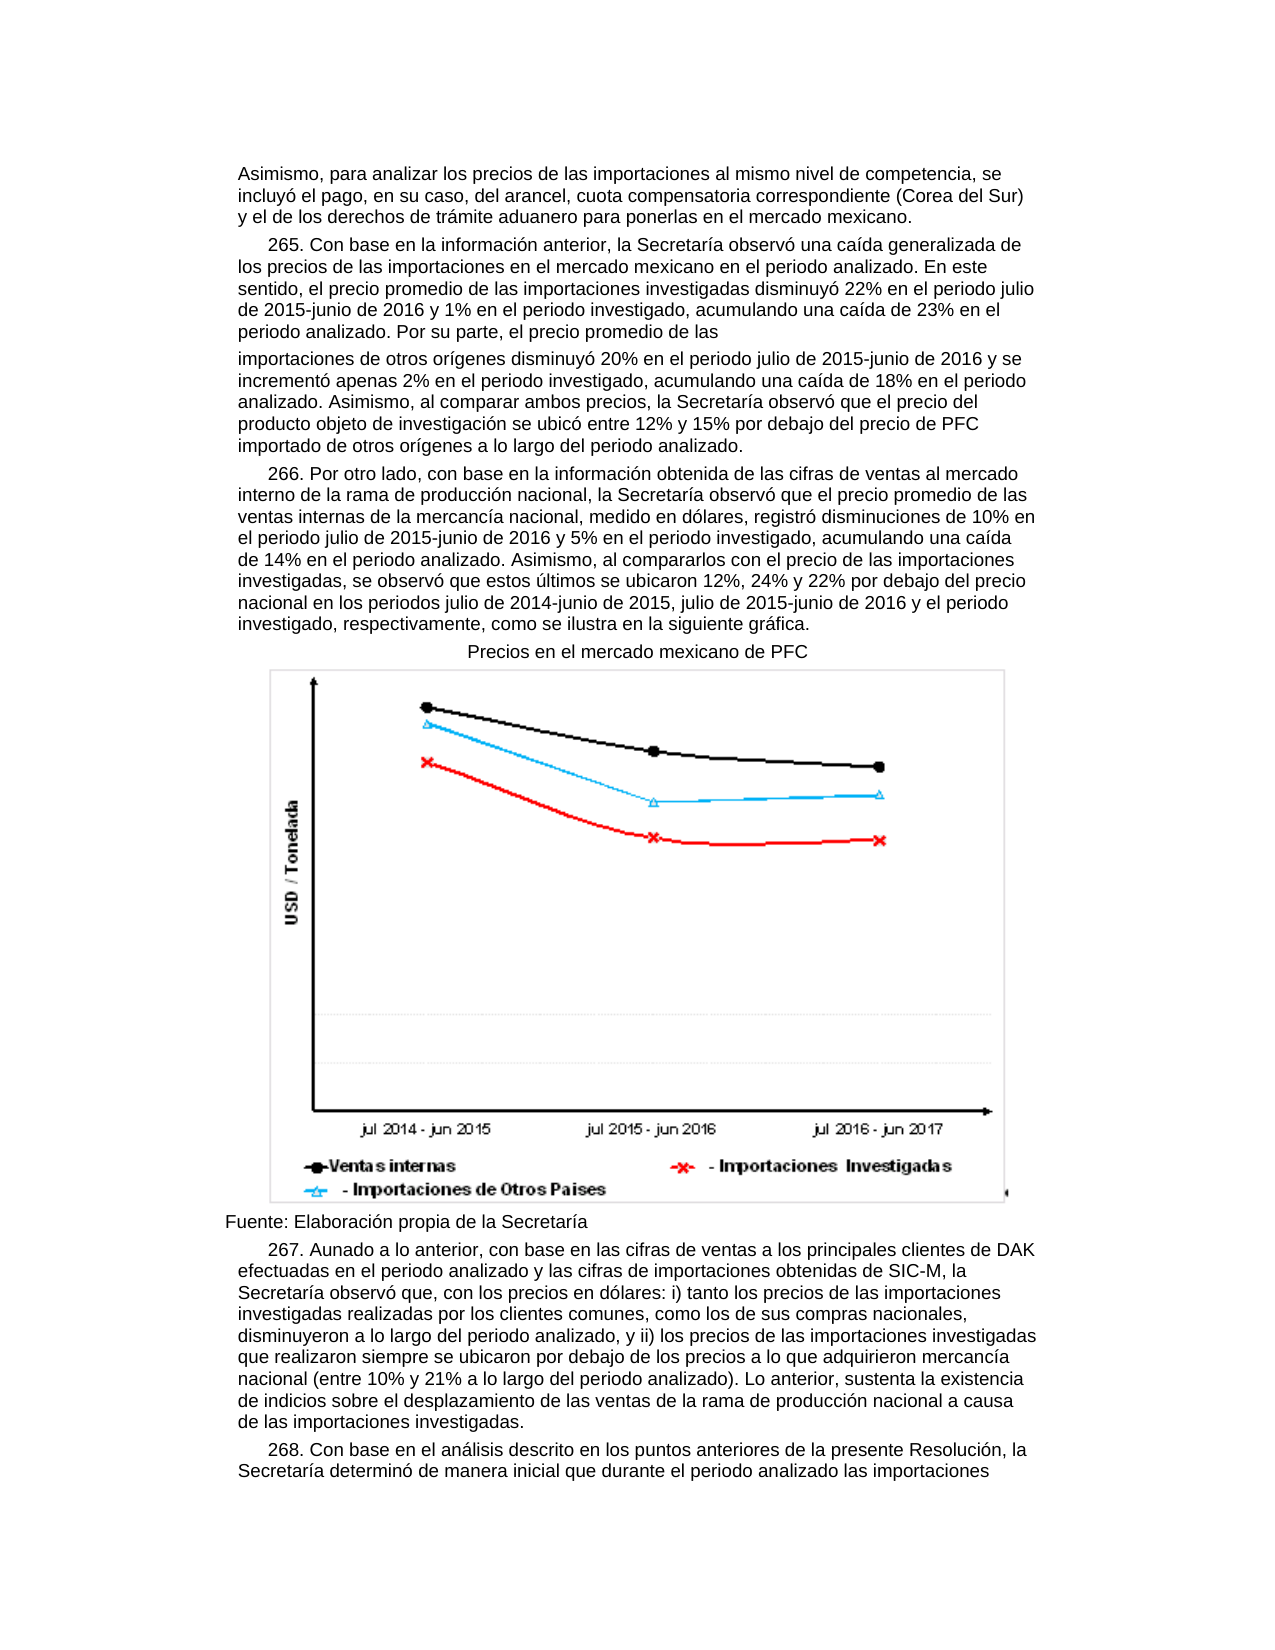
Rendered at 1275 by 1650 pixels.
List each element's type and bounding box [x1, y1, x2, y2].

table_header [200, 148, 1075, 1497]
picture [265, 668, 1010, 1205]
